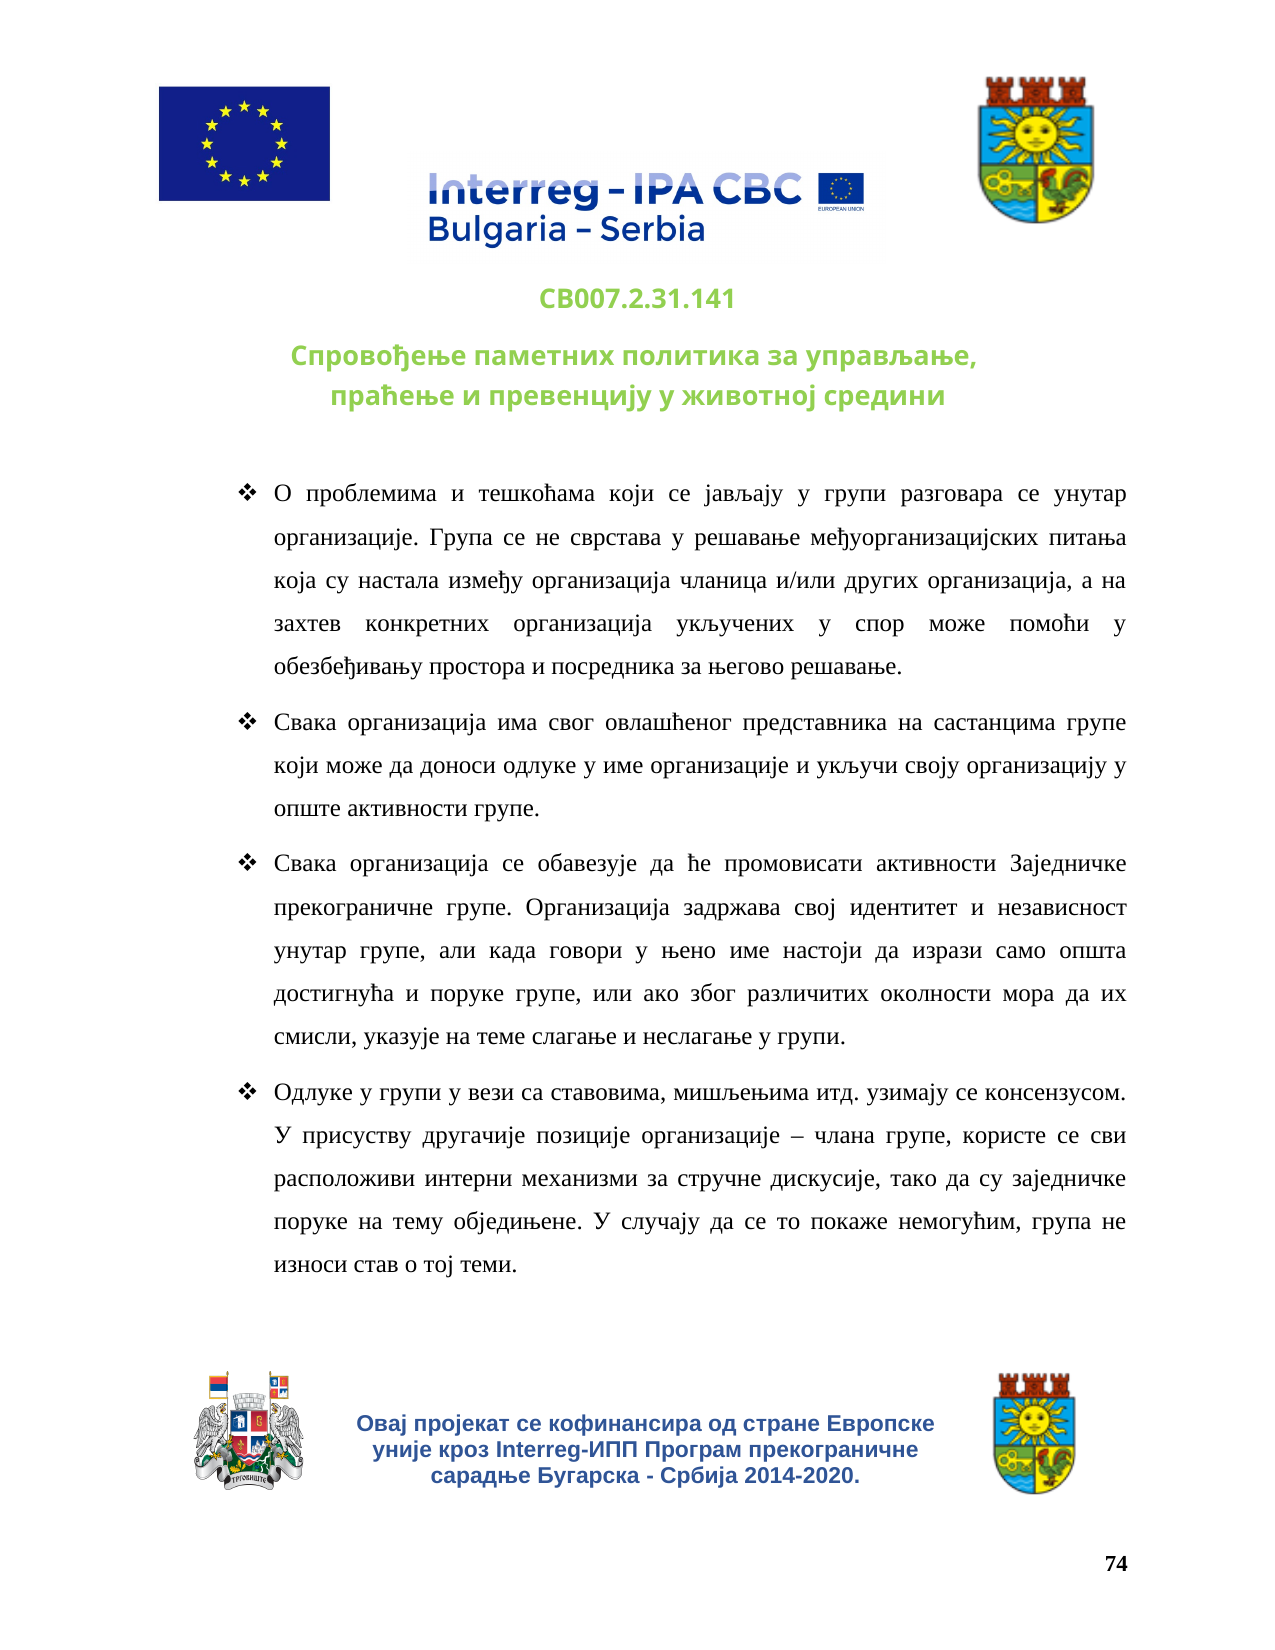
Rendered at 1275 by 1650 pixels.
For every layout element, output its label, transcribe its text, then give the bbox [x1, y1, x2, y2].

list Одлуке у групи у вези са ставовима, мишљењима итд. узимају се консензусом. У присуству другачије позиције организације – члана групе, користе се сви расположиви интерни механизми за стручне дискусије, тако да су заједничке поруке на тему обједињене. У случају да се то покаже немогућим, група не износи став о тој теми. [236, 1077, 1127, 1278]
picture [155, 83, 333, 204]
picture [988, 1371, 1080, 1498]
list Свака организација има свог овлашћеног представника на састанцима групе који може да доноси одлуке у име организације и укључи своју организацију у опште активности групе. [236, 707, 1127, 822]
picture [193, 1371, 304, 1490]
picture [407, 151, 886, 264]
list Свака организација се обавезује да ће промовисати активности Заједничке прекограничне групе. Организација задржава свој идентитет и независност унутар групе, али када говори у њено име настоји да изрази само општа достигнућа и поруке групе, или ако због различитих околности мора да их смисли, указује на теме слагање и неслагање у групи. [236, 848, 1127, 1050]
list О проблемима и тешкоћама који се јављају у групи разговара се унутар организације. Група се не сврстава у решавање међуорганизацијских питања која су настала између организација чланица и/или других организација, а на захтев конкретних организација укључених у спор може помоћи у обезбеђивању простора и посредника за његово решавање. [236, 478, 1127, 680]
picture [971, 73, 1102, 228]
